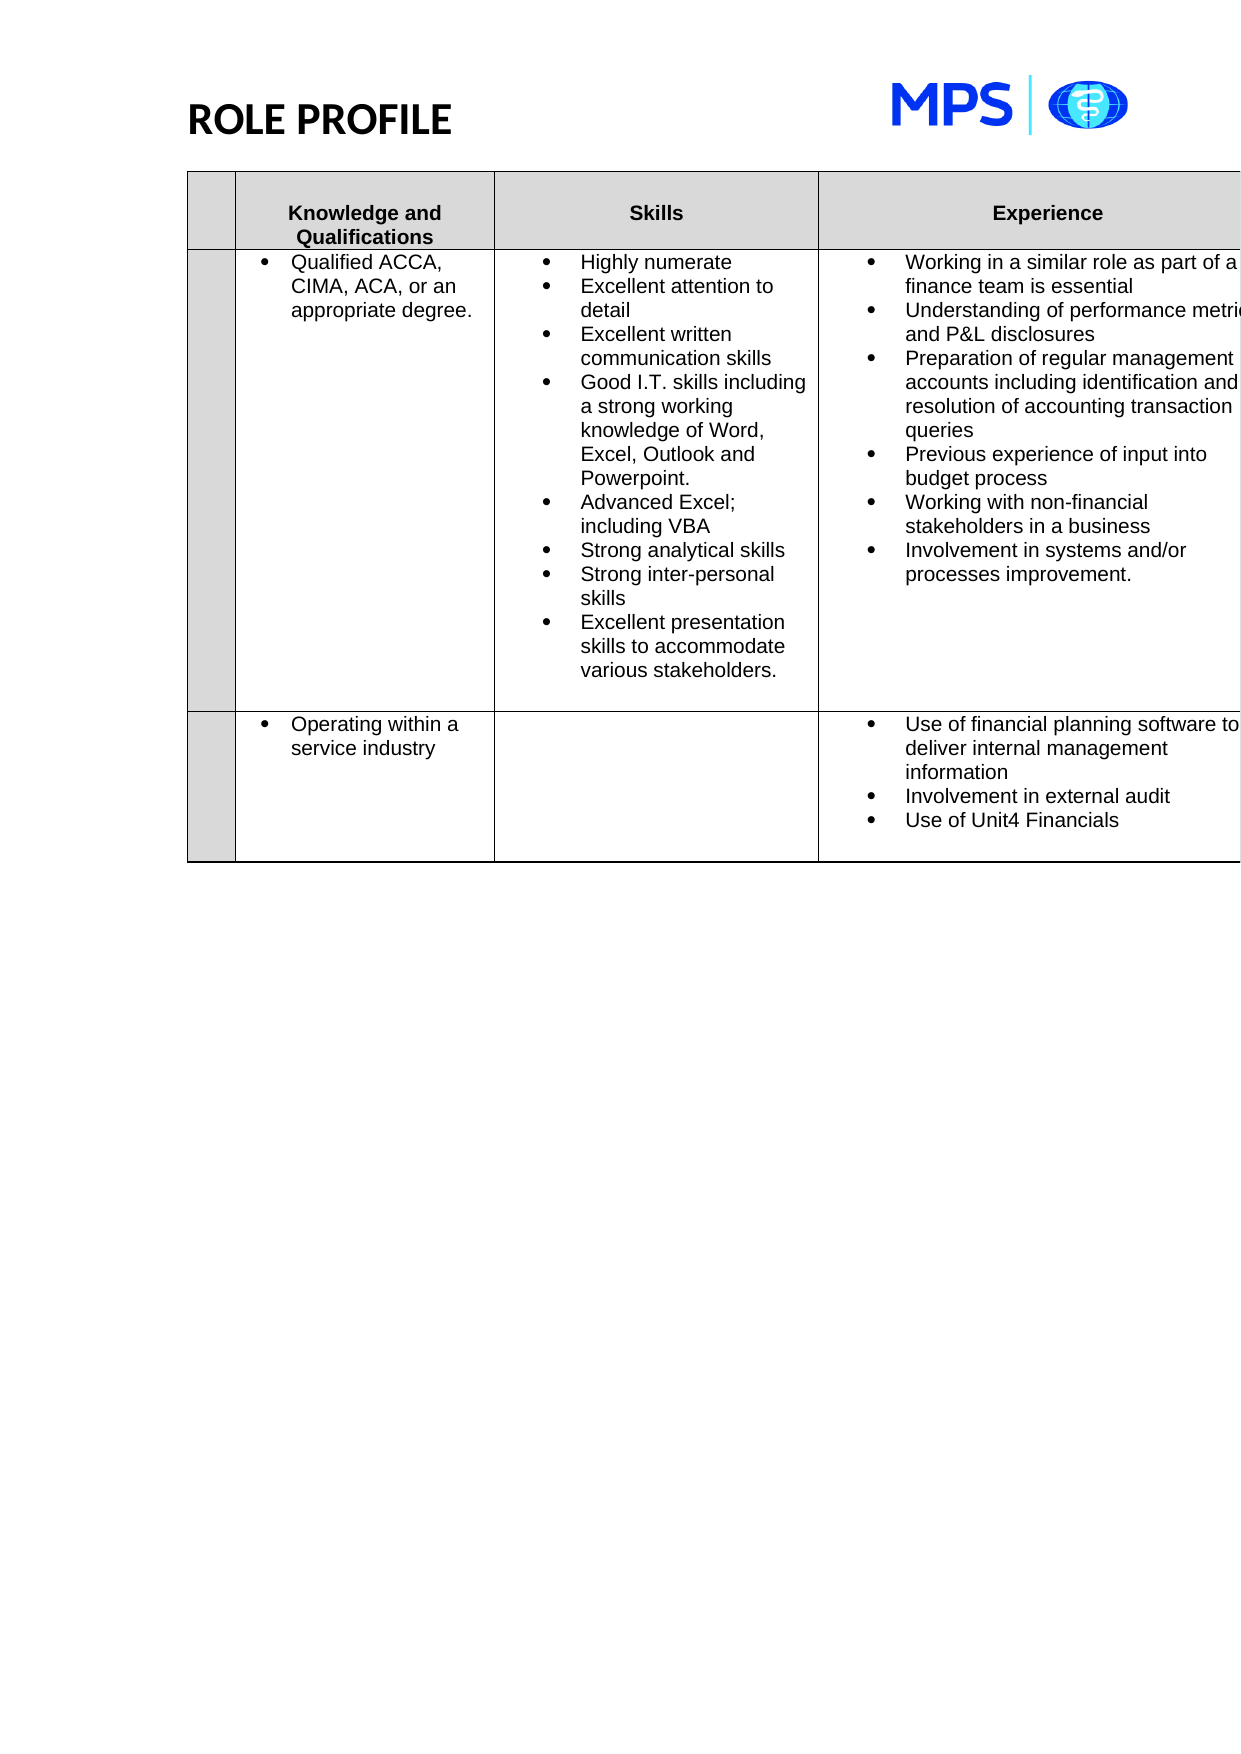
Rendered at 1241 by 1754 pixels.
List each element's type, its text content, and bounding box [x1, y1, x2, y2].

table_header Experience [819, 172, 1240, 249]
table_cell Use of financial planning software to deliver internal management information Involvement in external audit Use of Unit4 Financials [819, 712, 1240, 861]
table_header Knowledge and Qualifications [236, 172, 494, 249]
table_cell [495, 712, 818, 861]
table_cell Highly numerate Excellent attention to detail Excellent written communication skills Good I.T. skills including a strong working knowledge of Word, Excel, Outlook and Powerpoint. Advanced Excel; including VBA Strong analytical skills Strong inter-personal skills Excellent presentation skills to accommodate various stakeholders. [495, 250, 818, 711]
picture [892, 75, 1128, 135]
table_cell Essential [188, 250, 235, 711]
table_cell Qualified ACCA, CIMA, ACA, or an appropriate degree. [236, 250, 494, 711]
table_header [188, 172, 235, 249]
table_cell Desirable [188, 712, 235, 861]
table_cell Operating within a service industry [236, 712, 494, 861]
table_cell Working in a similar role as part of a finance team is essential Understanding of performance metrics and P&L disclosures Preparation of regular management accounts including identification and resolution of accounting transaction queries Previous experience of input into budget process Working with non-financial stakeholders in a business Involvement in systems and/or processes improvement. [819, 250, 1240, 711]
table_header Skills [495, 172, 818, 249]
